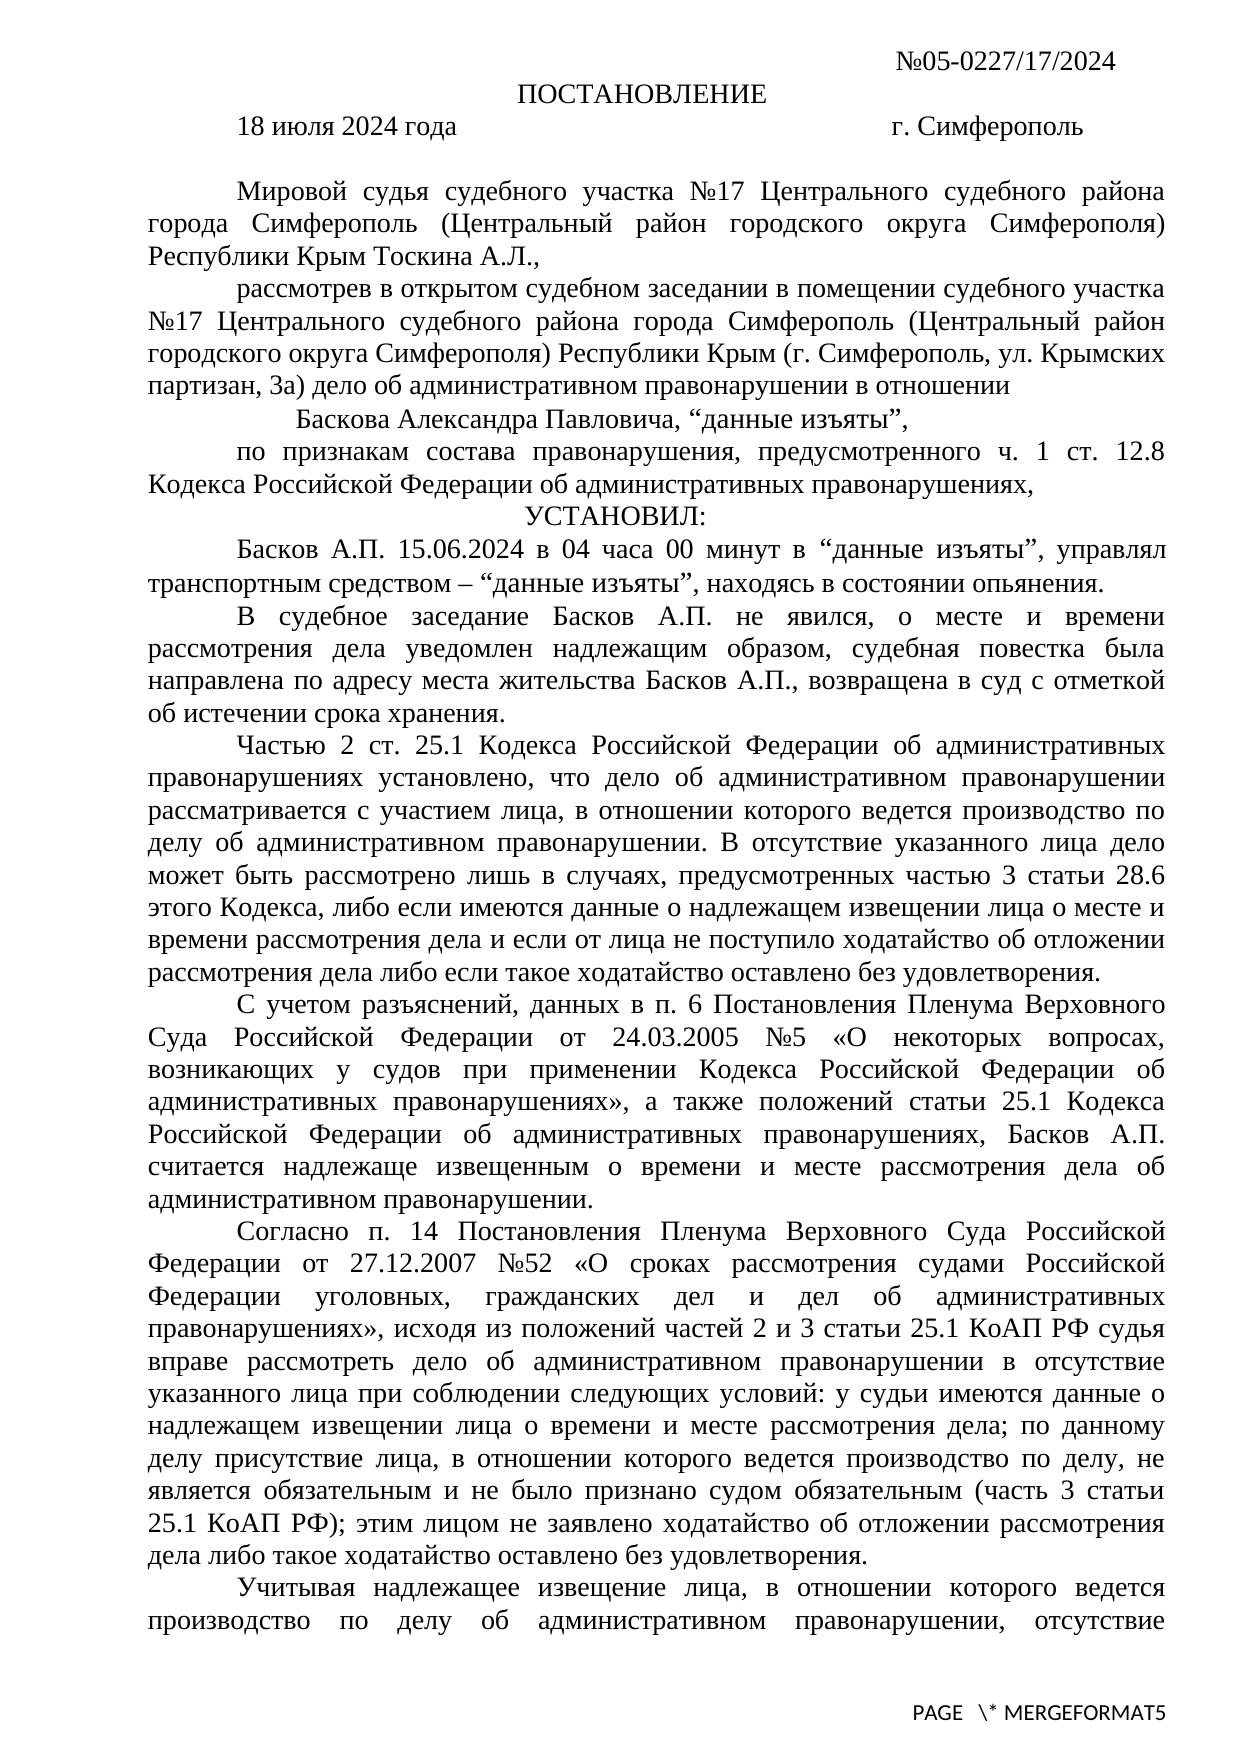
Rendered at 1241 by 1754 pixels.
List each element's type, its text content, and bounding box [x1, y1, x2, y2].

text ПОСТАНОВЛЕНИЕ [148, 77, 1167, 109]
text В судебное заседание Басков А.П. не явился, о месте и времени рассмотрения дела уведомлен надлежащим образом, судебная повестка была направлена по адресу места жительства Басков А.П., возвращена в суд с отметкой об истечении срока хранения. [148, 598, 1167, 728]
text рассмотрев в открытом судебном заседании в помещении судебного участка №17 Центрального судебного района города Симферополь (Центральный район городского округа Симферополя) Республики Крым (г. Симферополь, ул. Крымских партизан, 3а) дело об административном правонарушении в отношении [148, 271, 1167, 401]
text УСТАНОВИЛ: [148, 499, 1167, 531]
text С учетом разъяснений, данных в п. 6 Постановления Пленума Верховного Суда Российской Федерации от 24.03.2005 №5 «О некоторых вопросах, возникающих у судов при применении Кодекса Российской Федерации об административных правонарушениях», а также положений статьи 25.1 Кодекса Российской Федерации об административных правонарушениях, Басков А.П. считается надлежаще извещенным о времени и месте рассмотрения дела об административном правонарушении. [148, 987, 1167, 1214]
text Баскова Александра Павловича, “данные изъяты”, [295, 401, 1167, 434]
text 18 июля 2024 года г. Симферополь [148, 109, 1167, 142]
text по признакам состава правонарушения, предусмотренного ч. 1 ст. 12.8 Кодекса Российской Федерации об административных правонарушениях, [148, 434, 1167, 499]
text Басков А.П. 15.06.2024 в 04 часа 00 минут в “данные изъяты”, управлял транспортным средством – “данные изъяты”, находясь в состоянии опьянения. [148, 531, 1167, 598]
text №05-0227/17/2024 [148, 44, 1167, 77]
text Частью 2 ст. 25.1 Кодекса Российской Федерации об административных правонарушениях установлено, что дело об административном правонарушении рассматривается с участием лица, в отношении которого ведется производство по делу об административном правонарушении. В отсутствие указанного лица дело может быть рассмотрено лишь в случаях, предусмотренных частью 3 статьи 28.6 этого Кодекса, либо если имеются данные о надлежащем извещении лица о месте и времени рассмотрения дела и если от лица не поступило ходатайство об отложении рассмотрения дела либо если такое ходатайство оставлено без удовлетворения. [148, 728, 1167, 987]
text Согласно п. 14 Постановления Пленума Верховного Суда Российской Федерации от 27.12.2007 №52 «О сроках рассмотрения судами Российской Федерации уголовных, гражданских дел и дел об административных правонарушениях», исходя из положений частей 2 и 3 статьи 25.1 КоАП РФ судья вправе рассмотреть дело об административном правонарушении в отсутствие указанного лица при соблюдении следующих условий: у судьи имеются данные о надлежащем извещении лица о времени и месте рассмотрения дела; по данному делу присутствие лица, в отношении которого ведется производство по делу, не является обязательным и не было признано судом обязательным (часть 3 статьи 25.1 КоАП РФ); этим лицом не заявлено ходатайство об отложении рассмотрения дела либо такое ходатайство оставлено без удовлетворения. [148, 1214, 1167, 1570]
text Мировой судья судебного участка №17 Центрального судебного района города Симферополь (Центральный район городского округа Симферополя) Республики Крым Тоскина А.Л., [148, 174, 1167, 271]
